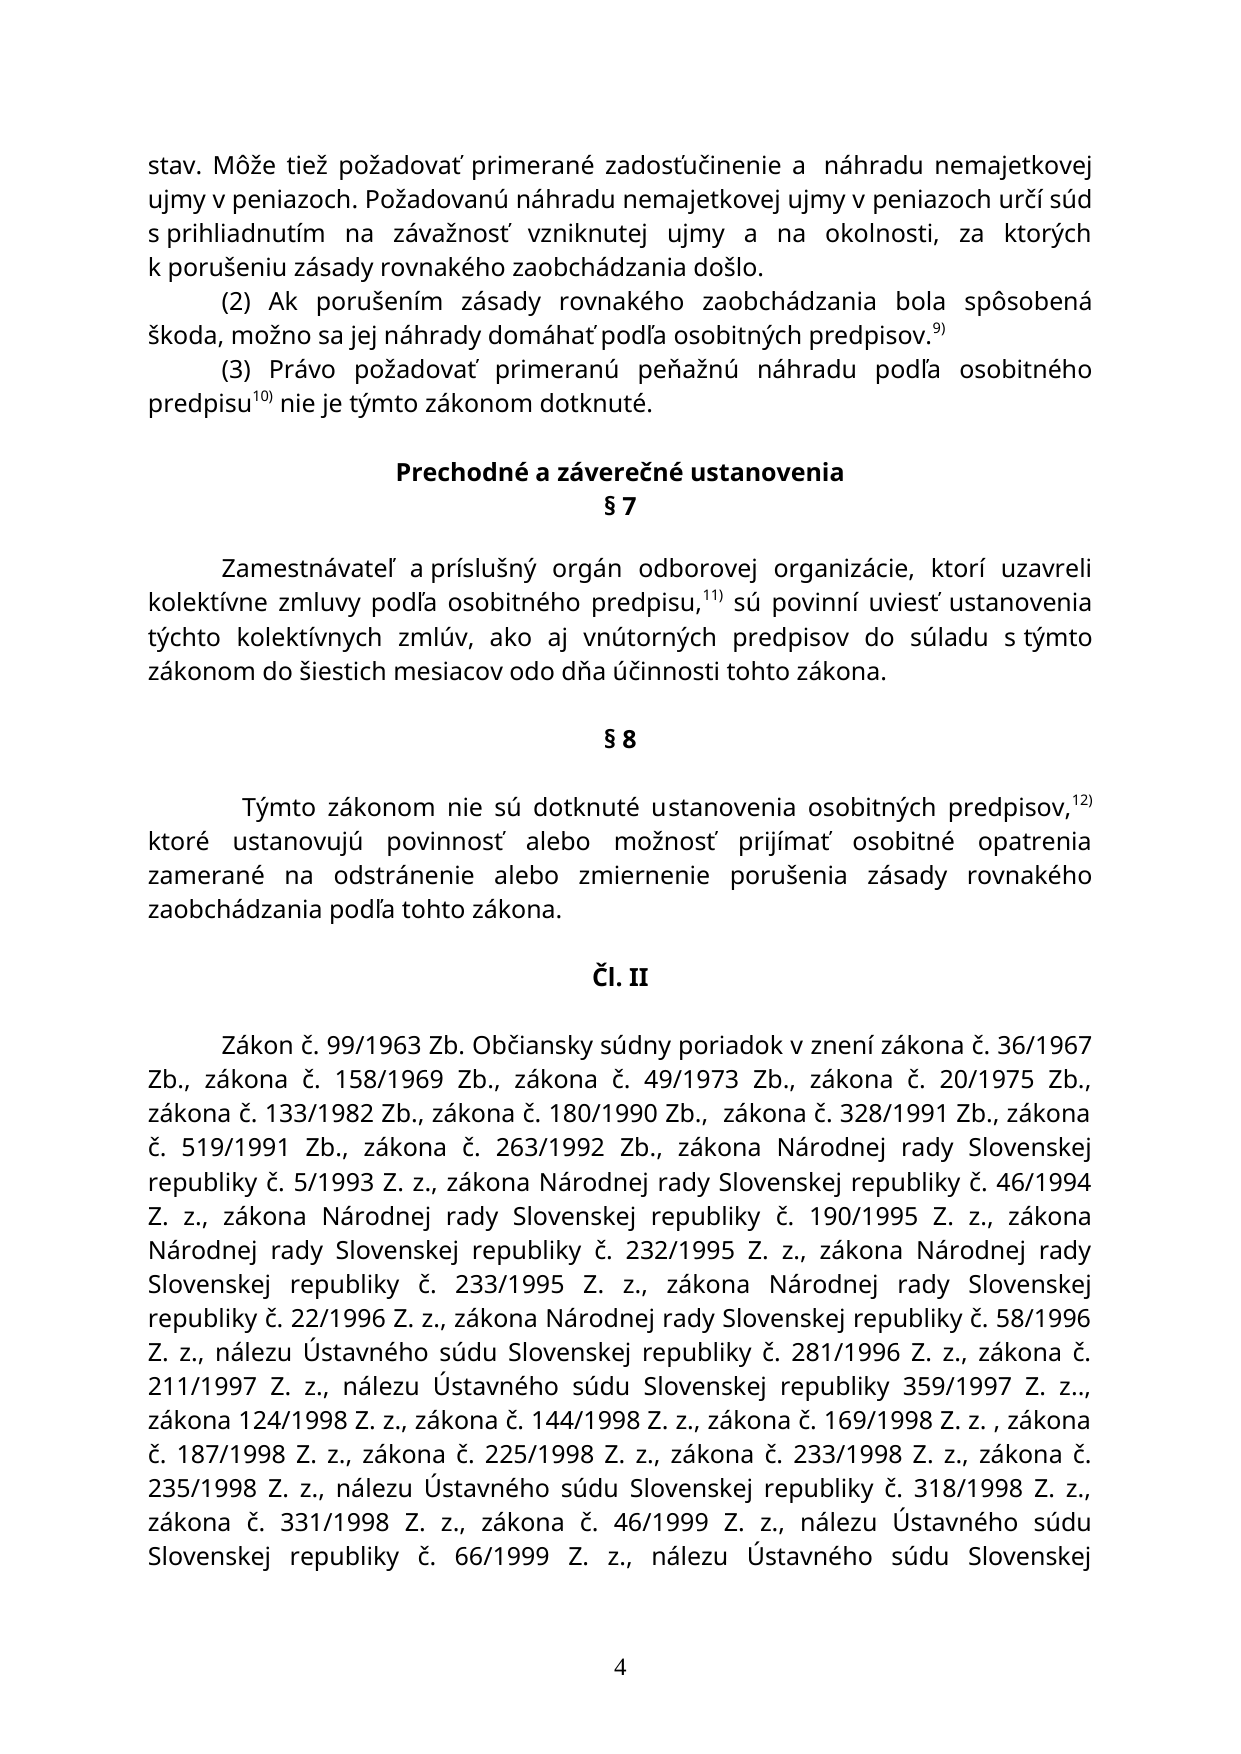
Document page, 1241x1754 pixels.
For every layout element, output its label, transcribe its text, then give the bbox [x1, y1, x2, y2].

text § 8 [148, 721, 1093, 755]
subtitle Týmto zákonom nie sú dotknuté ustanovenia osobitných predpisov,12) ktoré ustanovujú povinnosť alebo možnosť prijímať osobitné opatrenia zamerané na odstránenie alebo zmiernenie porušenia zásady rovnakého zaobchádzania podľa tohto zákona. [148, 789, 1093, 926]
text Zamestnávateľ a príslušný orgán odborovej organizácie, ktorí uzavreli kolektívne zmluvy podľa osobitného predpisu,11) sú povinní uviesť ustanovenia týchto kolektívnych zmlúv, ako aj vnútorných predpisov do súladu s týmto zákonom do šiestich mesiacov odo dňa účinnosti tohto zákona. [148, 551, 1093, 687]
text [148, 1028, 1093, 1573]
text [148, 148, 1093, 284]
subtitle Čl. II [148, 960, 1093, 994]
text (3) Právo požadovať primeranú peňažnú náhradu podľa osobitného predpisu10) nie je týmto zákonom dotknuté. [148, 352, 1093, 420]
text § 7 [148, 488, 1093, 522]
text (2) Ak porušením zásady rovnakého zaobchádzania bola spôsobená škoda, možno sa jej náhrady domáhať podľa osobitných predpisov.9) [148, 284, 1093, 352]
text Prechodné a záverečné ustanovenia [148, 454, 1093, 488]
